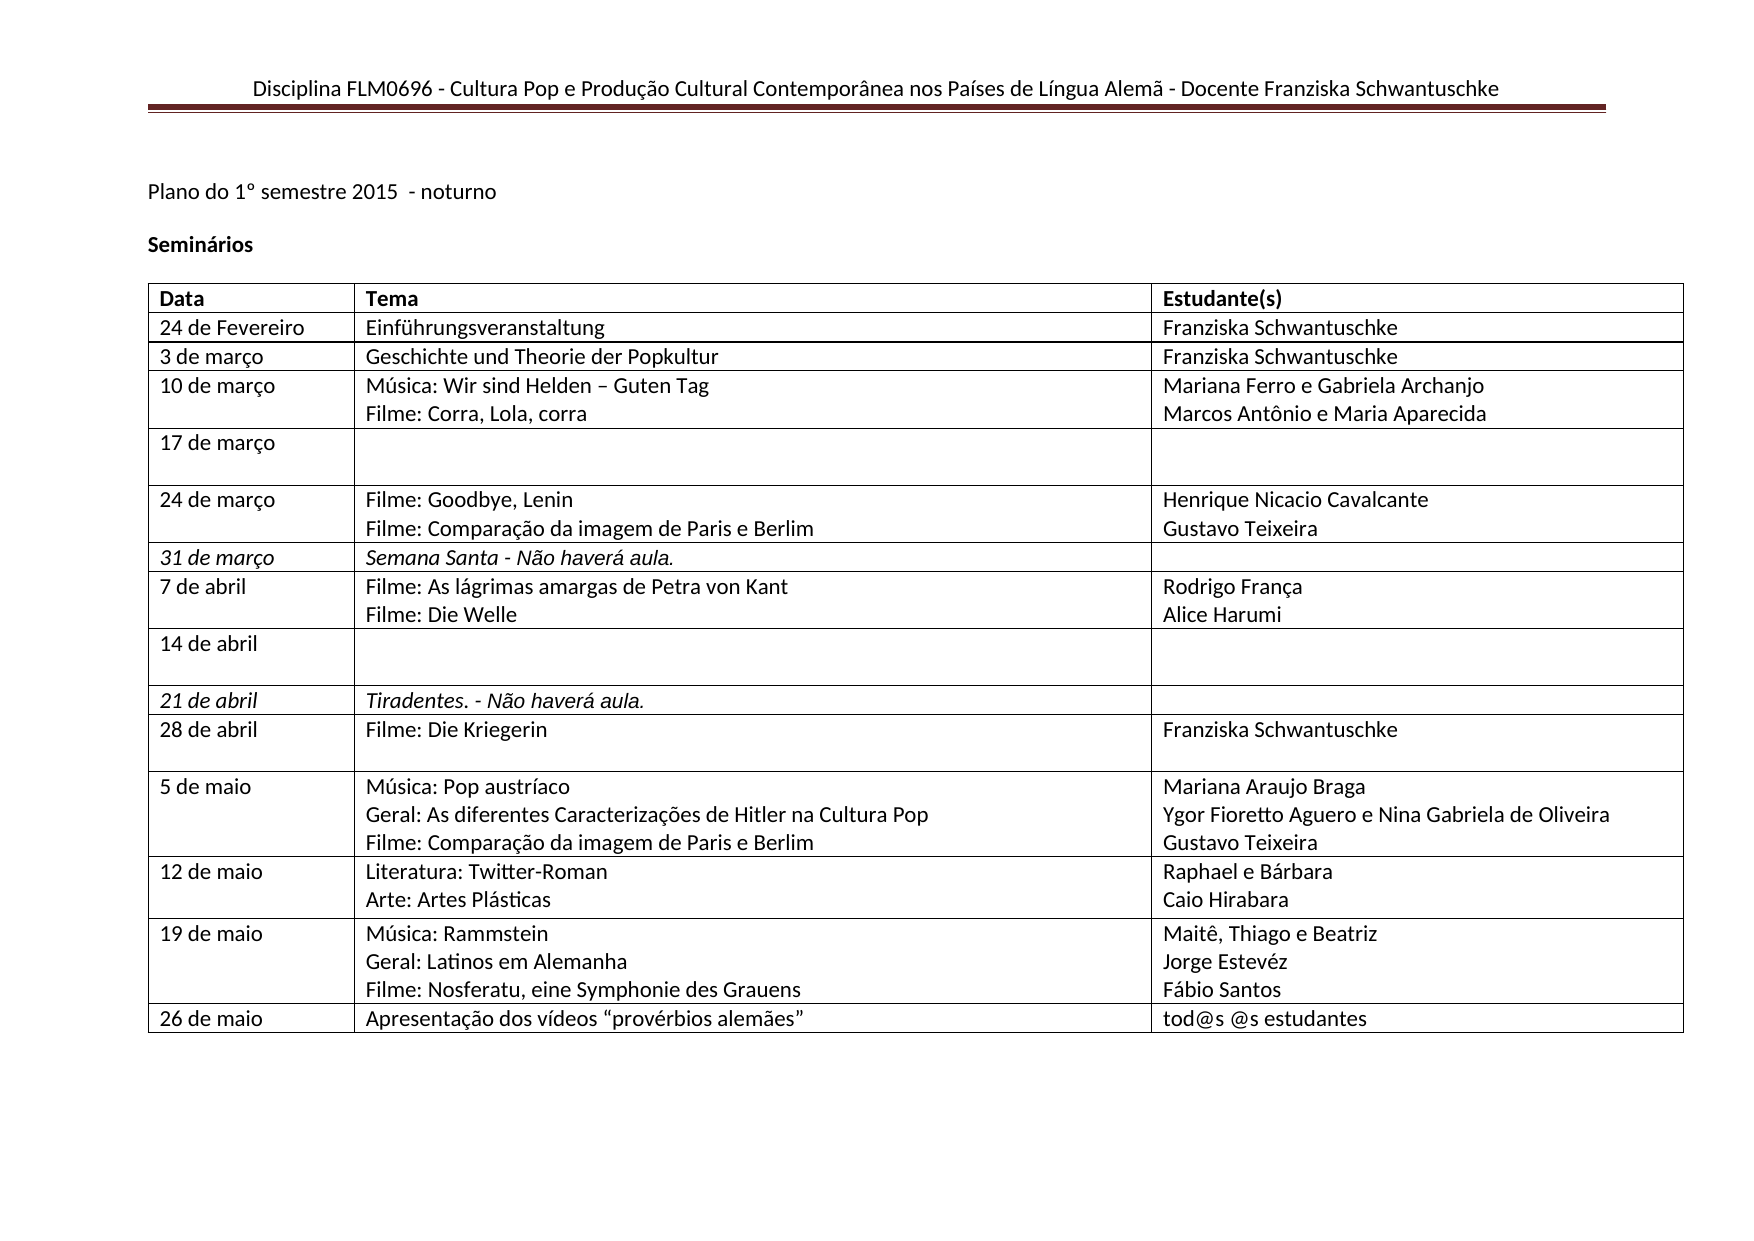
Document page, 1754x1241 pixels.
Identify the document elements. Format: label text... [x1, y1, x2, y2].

table_cell Raphael e Bárbara Caio Hirabara [1152, 857, 1683, 918]
table_header Estudante(s) [1152, 284, 1683, 312]
table_cell [1152, 686, 1683, 714]
table_cell [355, 629, 1151, 685]
table_cell [355, 429, 1151, 484]
table_cell Música: Wir sind Helden – Guten Tag Filme: Corra, Lola, corra [355, 371, 1151, 427]
table_cell Semana Santa - Não haverá aula. [355, 543, 1151, 571]
table_cell Rodrigo França Alice Harumi [1152, 572, 1683, 628]
table_cell Einführungsveranstaltung [355, 313, 1151, 341]
table_cell Filme: Goodbye, Lenin Filme: Comparação da imagem de Paris e Berlim [355, 486, 1151, 542]
table_cell [1152, 629, 1683, 685]
table_cell 26 de maio [149, 1004, 354, 1032]
text Plano do 1º semestre 2015 - noturno [148, 177, 1606, 205]
table_cell Tiradentes. - Não haverá aula. [355, 686, 1151, 714]
table_cell 28 de abril [149, 715, 354, 771]
table_cell Música: Rammstein Geral: Latinos em Alemanha Filme: Nosferatu, eine Symphonie des Grauens [355, 919, 1151, 1003]
table_cell Filme: Die Kriegerin [355, 715, 1151, 771]
table_cell [1152, 429, 1683, 484]
table_cell tod@s @s estudantes [1152, 1004, 1683, 1032]
table_cell 5 de maio [149, 772, 354, 856]
table_cell 24 de março [149, 486, 354, 542]
table_cell 14 de abril [149, 629, 354, 685]
table_cell Música: Pop austríaco Geral: As diferentes Caracterizações de Hitler na Cultura Pop Filme: Comparação da imagem de Paris e Berlim [355, 772, 1151, 856]
table_cell [1152, 543, 1683, 571]
table_cell Mariana Ferro e Gabriela Archanjo Marcos Antônio e Maria Aparecida [1152, 371, 1683, 427]
table_cell Franziska Schwantuschke [1152, 313, 1683, 341]
table_cell Mariana Araujo Braga Ygor Fioretto Aguero e Nina Gabriela de Oliveira Gustavo Teixeira [1152, 772, 1683, 856]
table_header Data [149, 284, 354, 312]
table_cell Geschichte und Theorie der Popkultur [355, 343, 1151, 370]
table_header Tema [355, 284, 1151, 312]
table_cell Filme: As lágrimas amargas de Petra von Kant Filme: Die Welle [355, 572, 1151, 628]
table_cell Maitê, Thiago e Beatriz Jorge Estevéz Fábio Santos [1152, 919, 1683, 1003]
table_cell 12 de maio [149, 857, 354, 918]
table_cell 3 de março [149, 343, 354, 370]
table_cell 19 de maio [149, 919, 354, 1003]
table_cell 10 de março [149, 371, 354, 427]
table_cell 24 de Fevereiro [149, 313, 354, 341]
text Seminários [148, 230, 1606, 258]
table_cell Henrique Nicacio Cavalcante Gustavo Teixeira [1152, 486, 1683, 542]
table_cell Franziska Schwantuschke [1152, 715, 1683, 771]
table_cell 31 de março [149, 543, 354, 571]
table_cell 21 de abril [149, 686, 354, 714]
table_cell 17 de março [149, 429, 354, 484]
table_cell Franziska Schwantuschke [1152, 343, 1683, 370]
table_cell Literatura: Twitter-Roman Arte: Artes Plásticas [355, 857, 1151, 918]
table_cell 7 de abril [149, 572, 354, 628]
table_cell Apresentação dos vídeos “provérbios alemães” [355, 1004, 1151, 1032]
